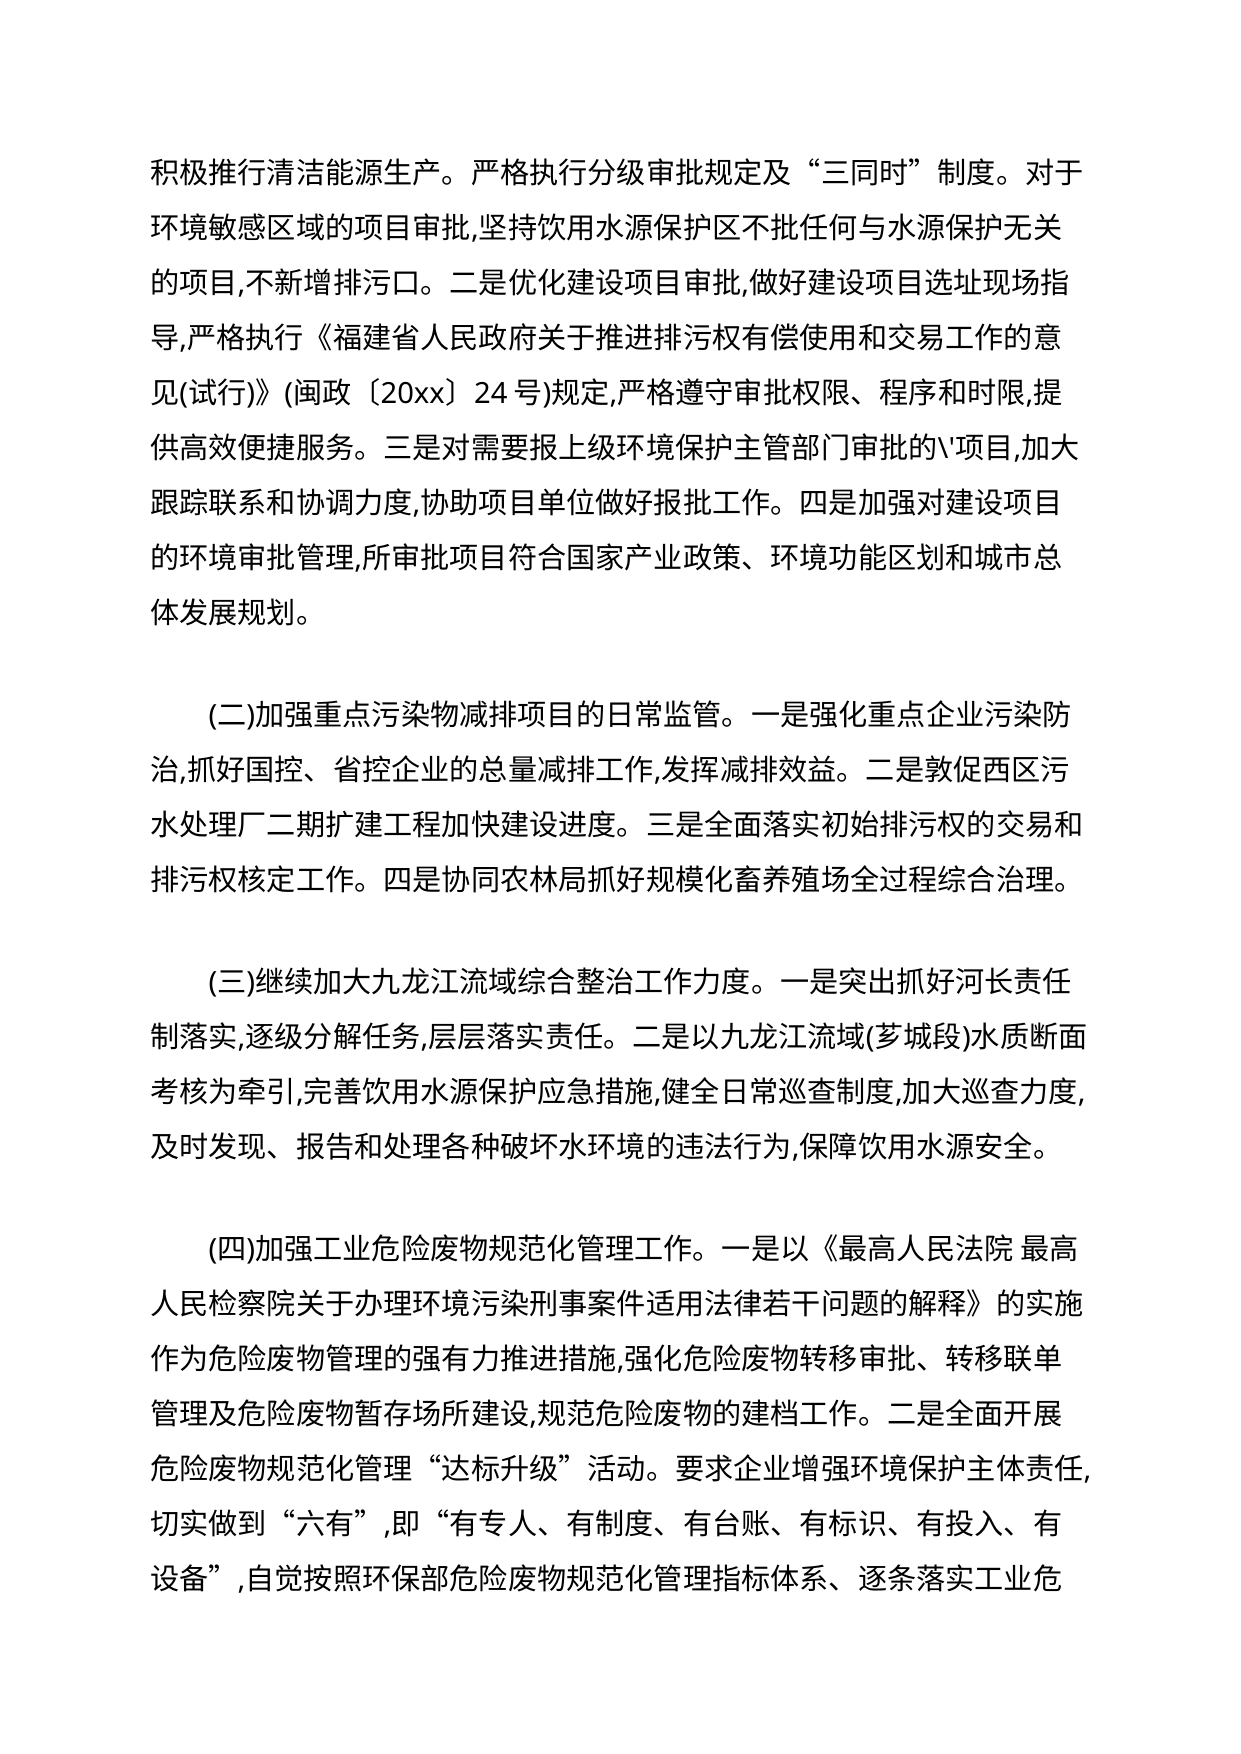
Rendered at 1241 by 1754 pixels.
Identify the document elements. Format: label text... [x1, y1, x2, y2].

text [150, 150, 1090, 632]
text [150, 1225, 1090, 1598]
text (二)加强重点污染物减排项目的日常监管。一是强化重点企业污染防治,抓好国控、省控企业的总量减排工作,发挥减排效益。二是敦促西区污水处理厂二期扩建工程加快建设进度。三是全面落实初始排污权的交易和排污权核定工作。四是协同农林局抓好规模化畜养殖场全过程综合治理。 [150, 692, 1090, 899]
text (三)继续加大九龙江流域综合整治工作力度。一是突出抓好河长责任制落实,逐级分解任务,层层落实责任。二是以九龙江流域(芗城段)水质断面考核为牵引,完善饮用水源保护应急措施,健全日常巡查制度,加大巡查力度,及时发现、报告和处理各种破坏水环境的违法行为,保障饮用水源安全。 [150, 958, 1090, 1166]
